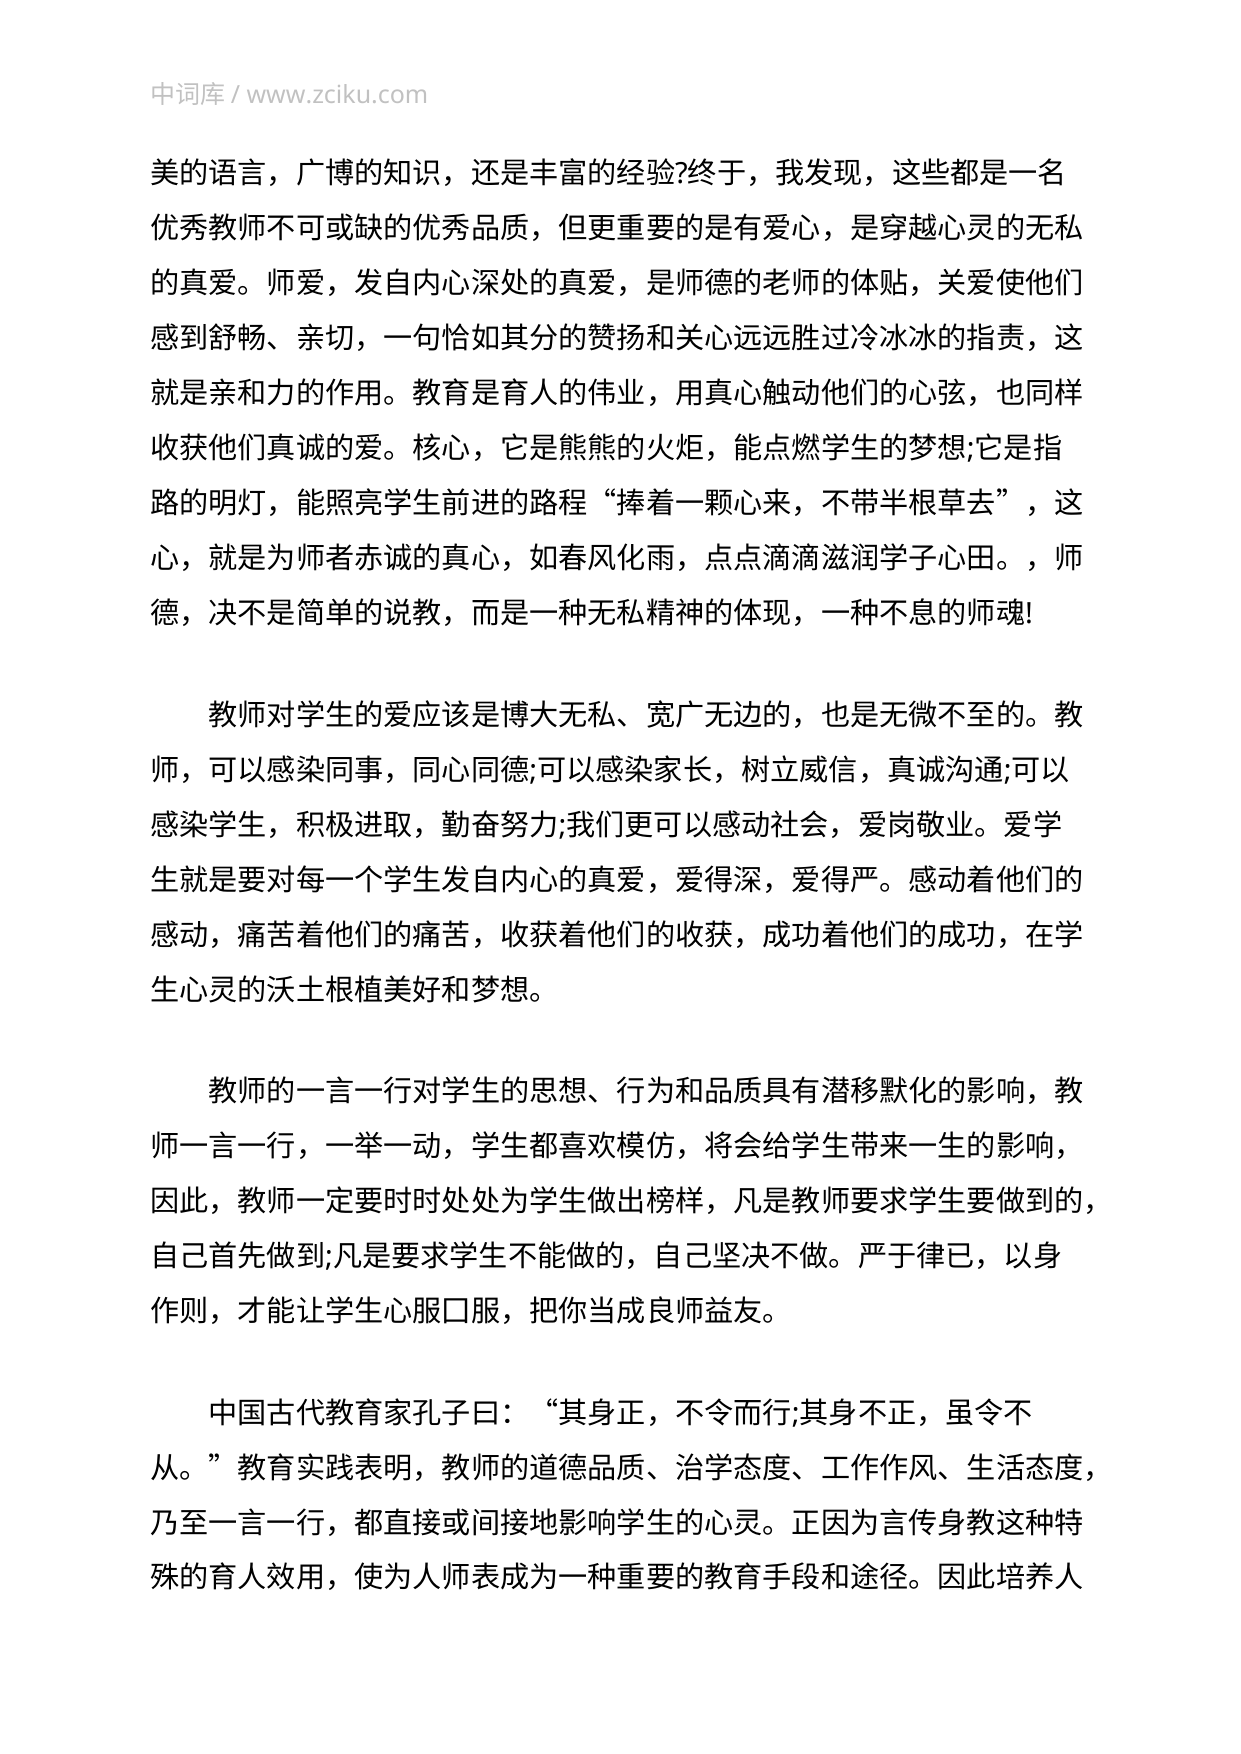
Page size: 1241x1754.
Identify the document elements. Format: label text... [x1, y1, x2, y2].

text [150, 1389, 1090, 1596]
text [150, 150, 1090, 632]
text 教师的一言一行对学生的思想、行为和品质具有潜移默化的影响，教师一言一行，一举一动，学生都喜欢模仿，将会给学生带来一生的影响，因此，教师一定要时时处处为学生做出榜样，凡是教师要求学生要做到的，自己首先做到;凡是要求学生不能做的，自己坚决不做。严于律已，以身作则，才能让学生心服囗服，把你当成良师益友。 [150, 1068, 1090, 1330]
text 教师对学生的爱应该是博大无私、宽广无边的，也是无微不至的。教师，可以感染同事，同心同德;可以感染家长，树立威信，真诚沟通;可以感染学生，积极进取，勤奋努力;我们更可以感动社会，爱岗敬业。爱学生就是要对每一个学生发自内心的真爱，爱得深，爱得严。感动着他们的感动，痛苦着他们的痛苦，收获着他们的收获，成功着他们的成功，在学生心灵的沃土根植美好和梦想。 [150, 691, 1090, 1008]
